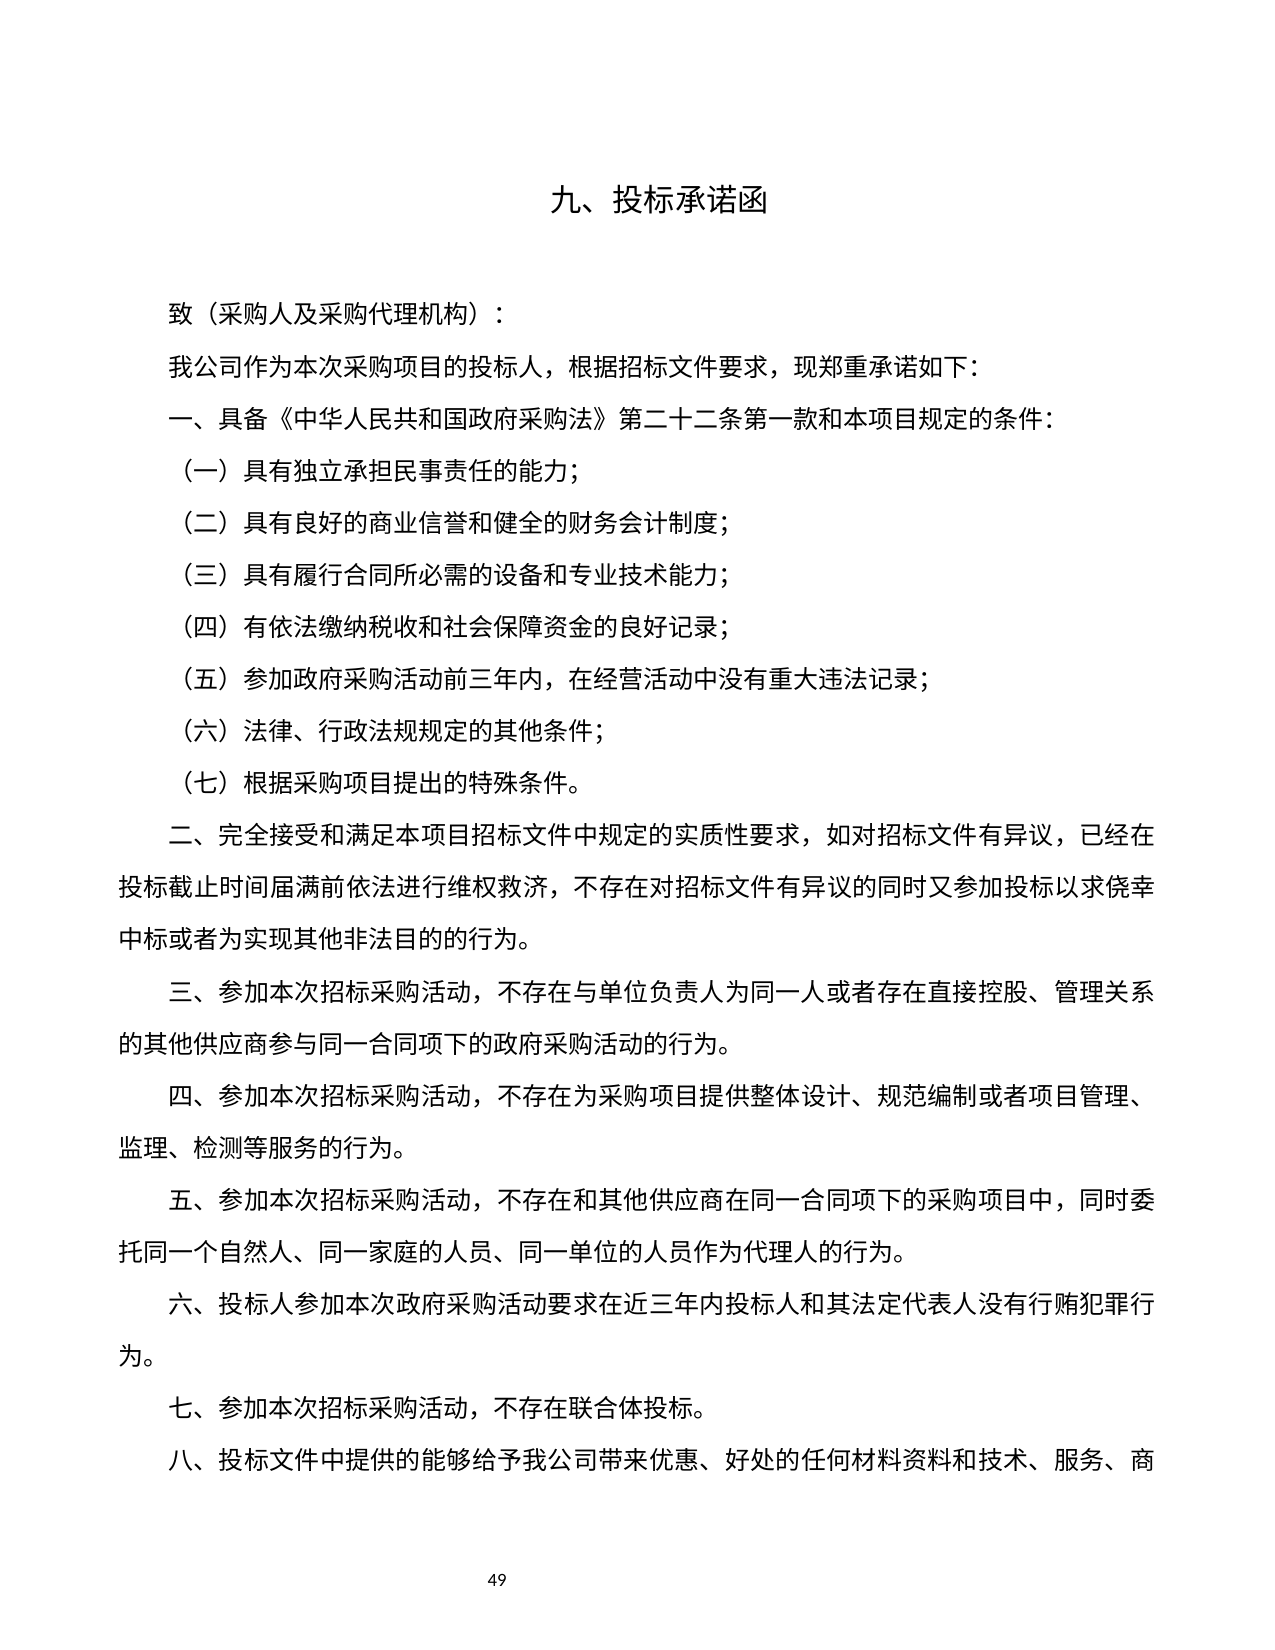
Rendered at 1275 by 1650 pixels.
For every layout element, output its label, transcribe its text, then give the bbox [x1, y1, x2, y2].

text （二）具有良好的商业信誉和健全的财务会计制度； [118, 487, 1157, 539]
text （一）具有独立承担民事责任的能力； [118, 435, 1157, 487]
text 五、参加本次招标采购活动，不存在和其他供应商在同一合同项下的采购项目中，同时委托同一个自然人、同一家庭的人员、同一单位的人员作为代理人的行为。 [118, 1164, 1157, 1269]
text （四）有依法缴纳税收和社会保障资金的良好记录； [118, 592, 1157, 644]
list 九、投标承诺函 [162, 175, 1157, 220]
text 六、投标人参加本次政府采购活动要求在近三年内投标人和其法定代表人没有行贿犯罪行为。 [118, 1269, 1157, 1373]
text （七）根据采购项目提出的特殊条件。 [118, 748, 1157, 800]
text 二、完全接受和满足本项目招标文件中规定的实质性要求，如对招标文件有异议，已经在投标截止时间届满前依法进行维权救济，不存在对招标文件有异议的同时又参加投标以求侥幸中标或者为实现其他非法目的的行为。 [118, 800, 1157, 956]
text 一、具备《中华人民共和国政府采购法》第二十二条第一款和本项目规定的条件： [118, 383, 1157, 435]
text （六）法律、行政法规规定的其他条件； [118, 696, 1157, 748]
text （三）具有履行合同所必需的设备和专业技术能力； [118, 539, 1157, 592]
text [118, 1425, 1157, 1477]
text 我公司作为本次采购项目的投标人，根据招标文件要求，现郑重承诺如下： [118, 331, 1157, 383]
text 四、参加本次招标采购活动，不存在为采购项目提供整体设计、规范编制或者项目管理、监理、检测等服务的行为。 [118, 1060, 1157, 1164]
text 七、参加本次招标采购活动，不存在联合体投标。 [118, 1373, 1157, 1425]
text （五）参加政府采购活动前三年内，在经营活动中没有重大违法记录； [118, 644, 1157, 696]
text 三、参加本次招标采购活动，不存在与单位负责人为同一人或者存在直接控股、管理关系的其他供应商参与同一合同项下的政府采购活动的行为。 [118, 956, 1157, 1060]
text 致（采购人及采购代理机构）： [118, 279, 1157, 331]
